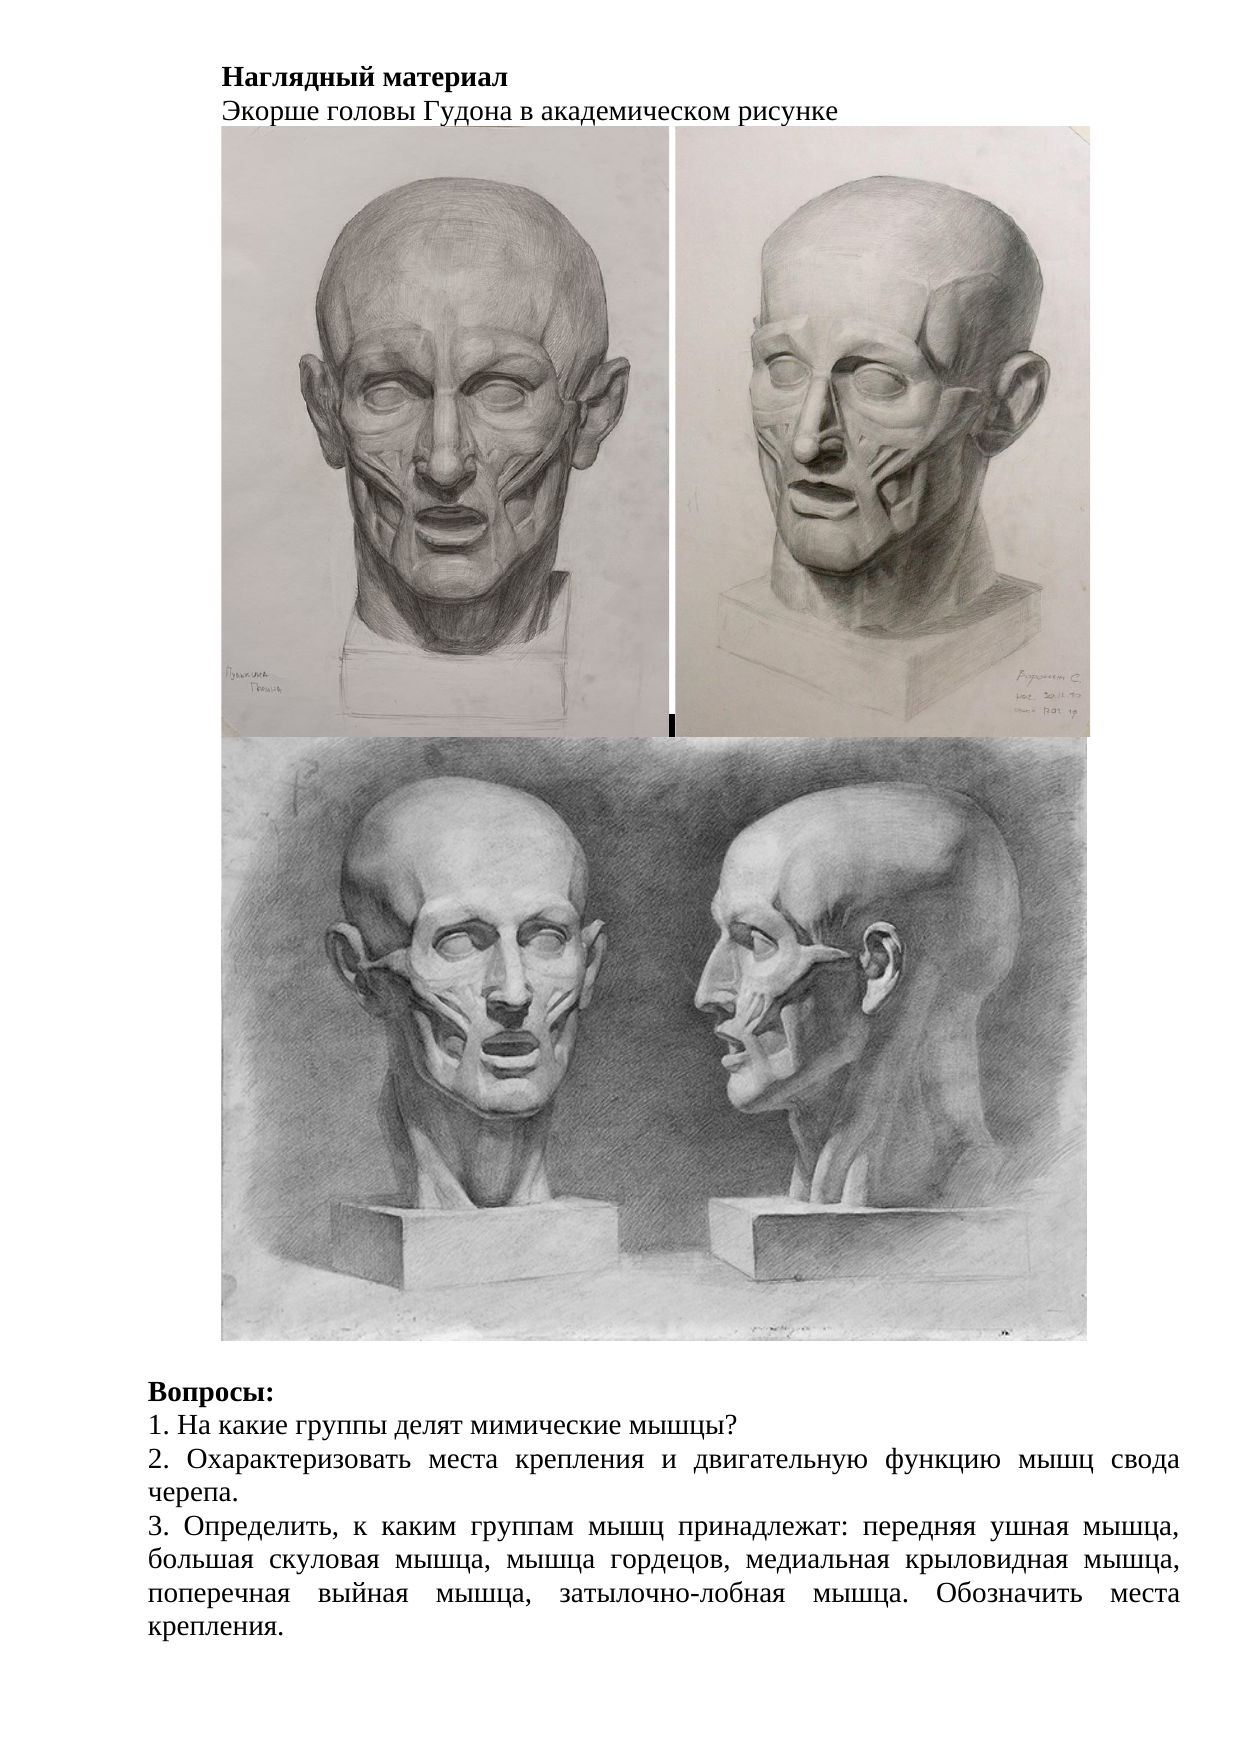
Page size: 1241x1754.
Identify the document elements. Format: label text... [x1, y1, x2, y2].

text Вопросы: [148, 1374, 1181, 1407]
text 1. На какие группы делят мимические мышцы? [148, 1407, 1181, 1441]
picture [221, 126, 1091, 1341]
text 2. Охарактеризовать места крепления и двигательную функцию мышц свода черепа. [148, 1441, 1181, 1508]
text Наглядный материал [148, 59, 1181, 93]
text Экорше головы Гудона в академическом рисунке [148, 93, 1181, 126]
text 3. Определить, к каким группам мышц принадлежат: передняя ушная мышца, большая скуловая мышца, мышца гордецов, медиальная крыловидная мышца, поперечная выйная мышца, затылочно-лобная мышца. Обозначить места крепления. [148, 1508, 1181, 1642]
